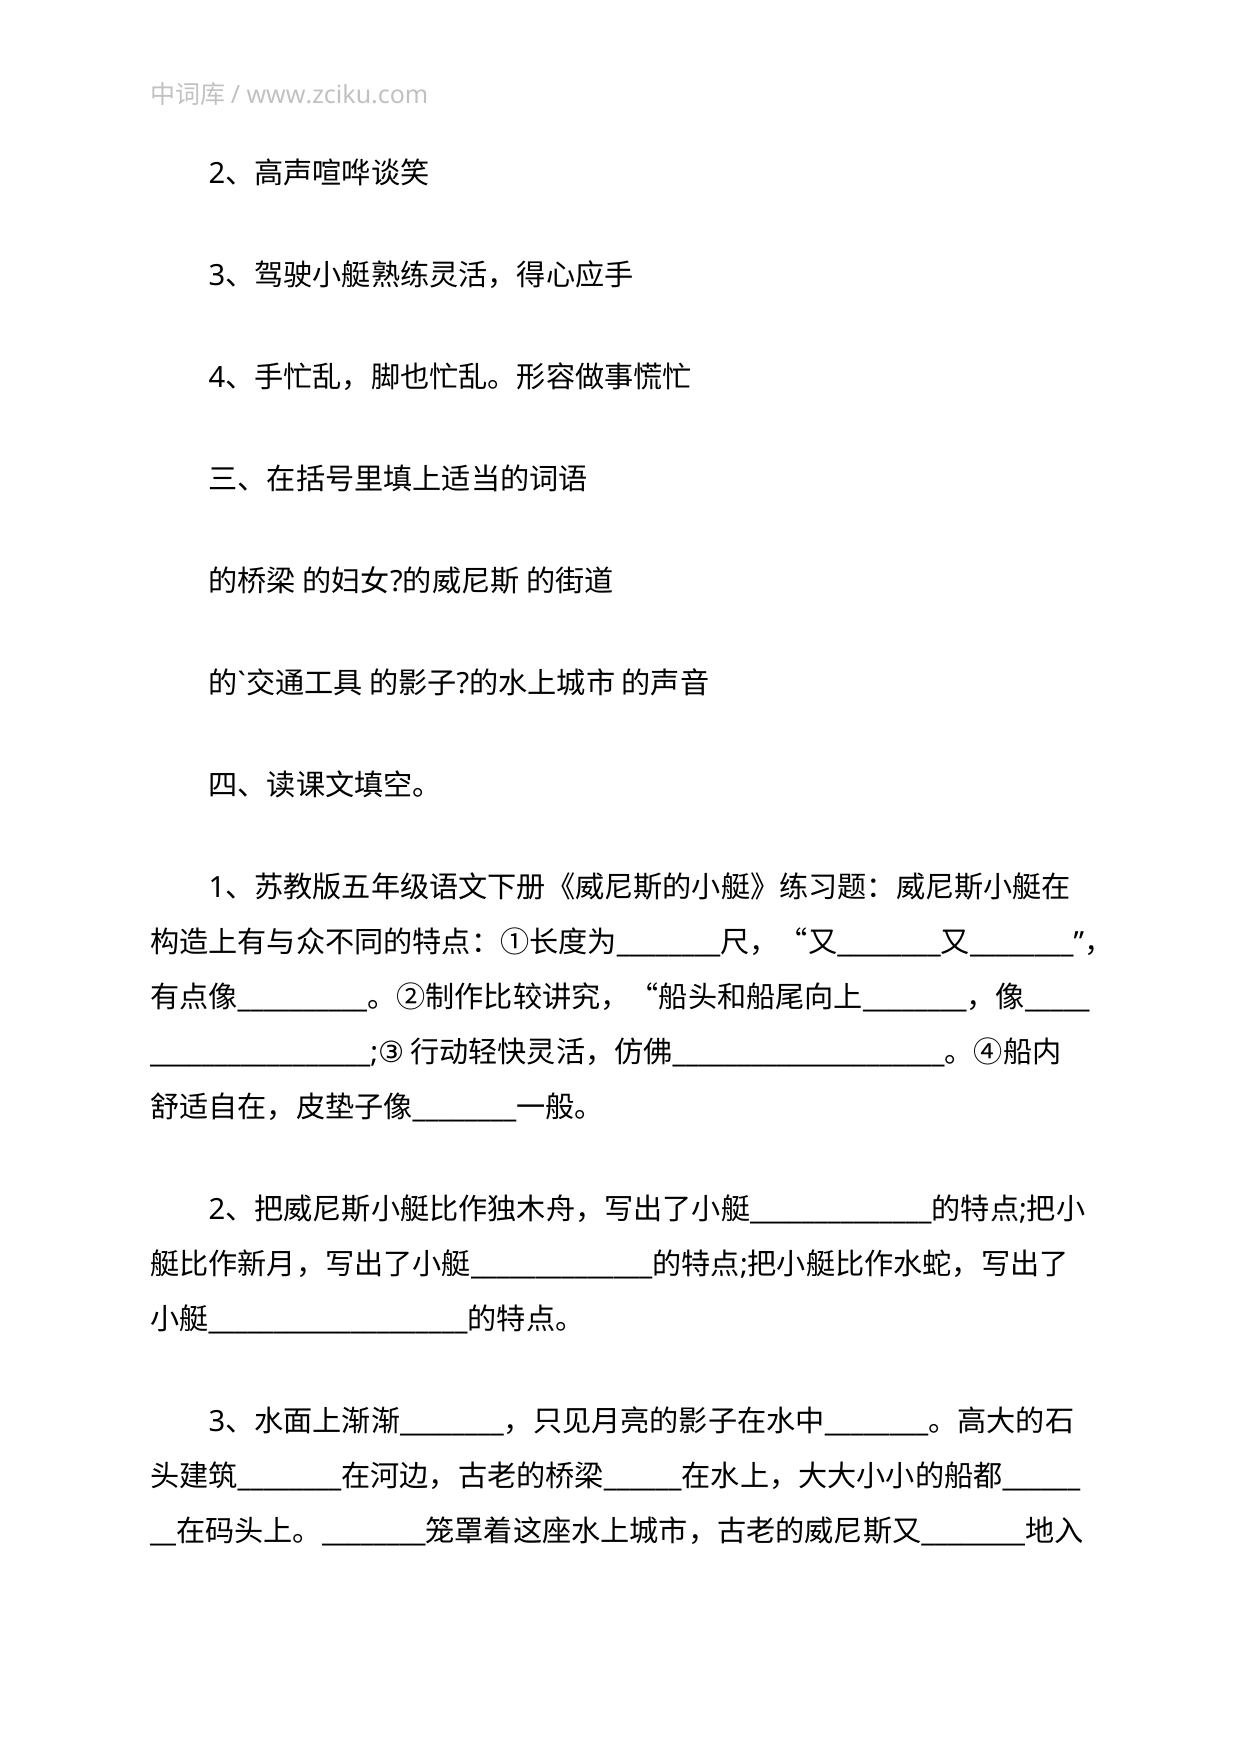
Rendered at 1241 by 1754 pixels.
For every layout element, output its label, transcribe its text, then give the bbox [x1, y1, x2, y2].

text 1、苏教版五年级语文下册《威尼斯的小艇》练习题：威尼斯小艇在构造上有与众不同的特点：①长度为________尺，“又________又________”，有点像__________。②制作比较讲究，“船头和船尾向上________，像______________________;③行动轻快灵活，仿佛_____________________。④船内舒适自在，皮垫子像________一般。 [150, 863, 1090, 1126]
text 的`交通工具 的影子?的水上城市 的声音 [150, 660, 1090, 702]
text 三、在括号里填上适当的词语 [150, 456, 1090, 498]
text 2、高声喧哗谈笑 [150, 150, 1090, 192]
text 4、手忙乱，脚也忙乱。形容做事慌忙 [150, 354, 1090, 396]
text 四、读课文填空。 [150, 762, 1090, 804]
text 3、驾驶小艇熟练灵活，得心应手 [150, 252, 1090, 294]
text 2、把威尼斯小艇比作独木舟，写出了小艇______________的特点;把小艇比作新月，写出了小艇______________的特点;把小艇比作水蛇，写出了小艇____________________的特点。 [150, 1185, 1090, 1338]
text 的桥梁 的妇女?的威尼斯 的街道 [150, 558, 1090, 600]
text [150, 1397, 1090, 1550]
